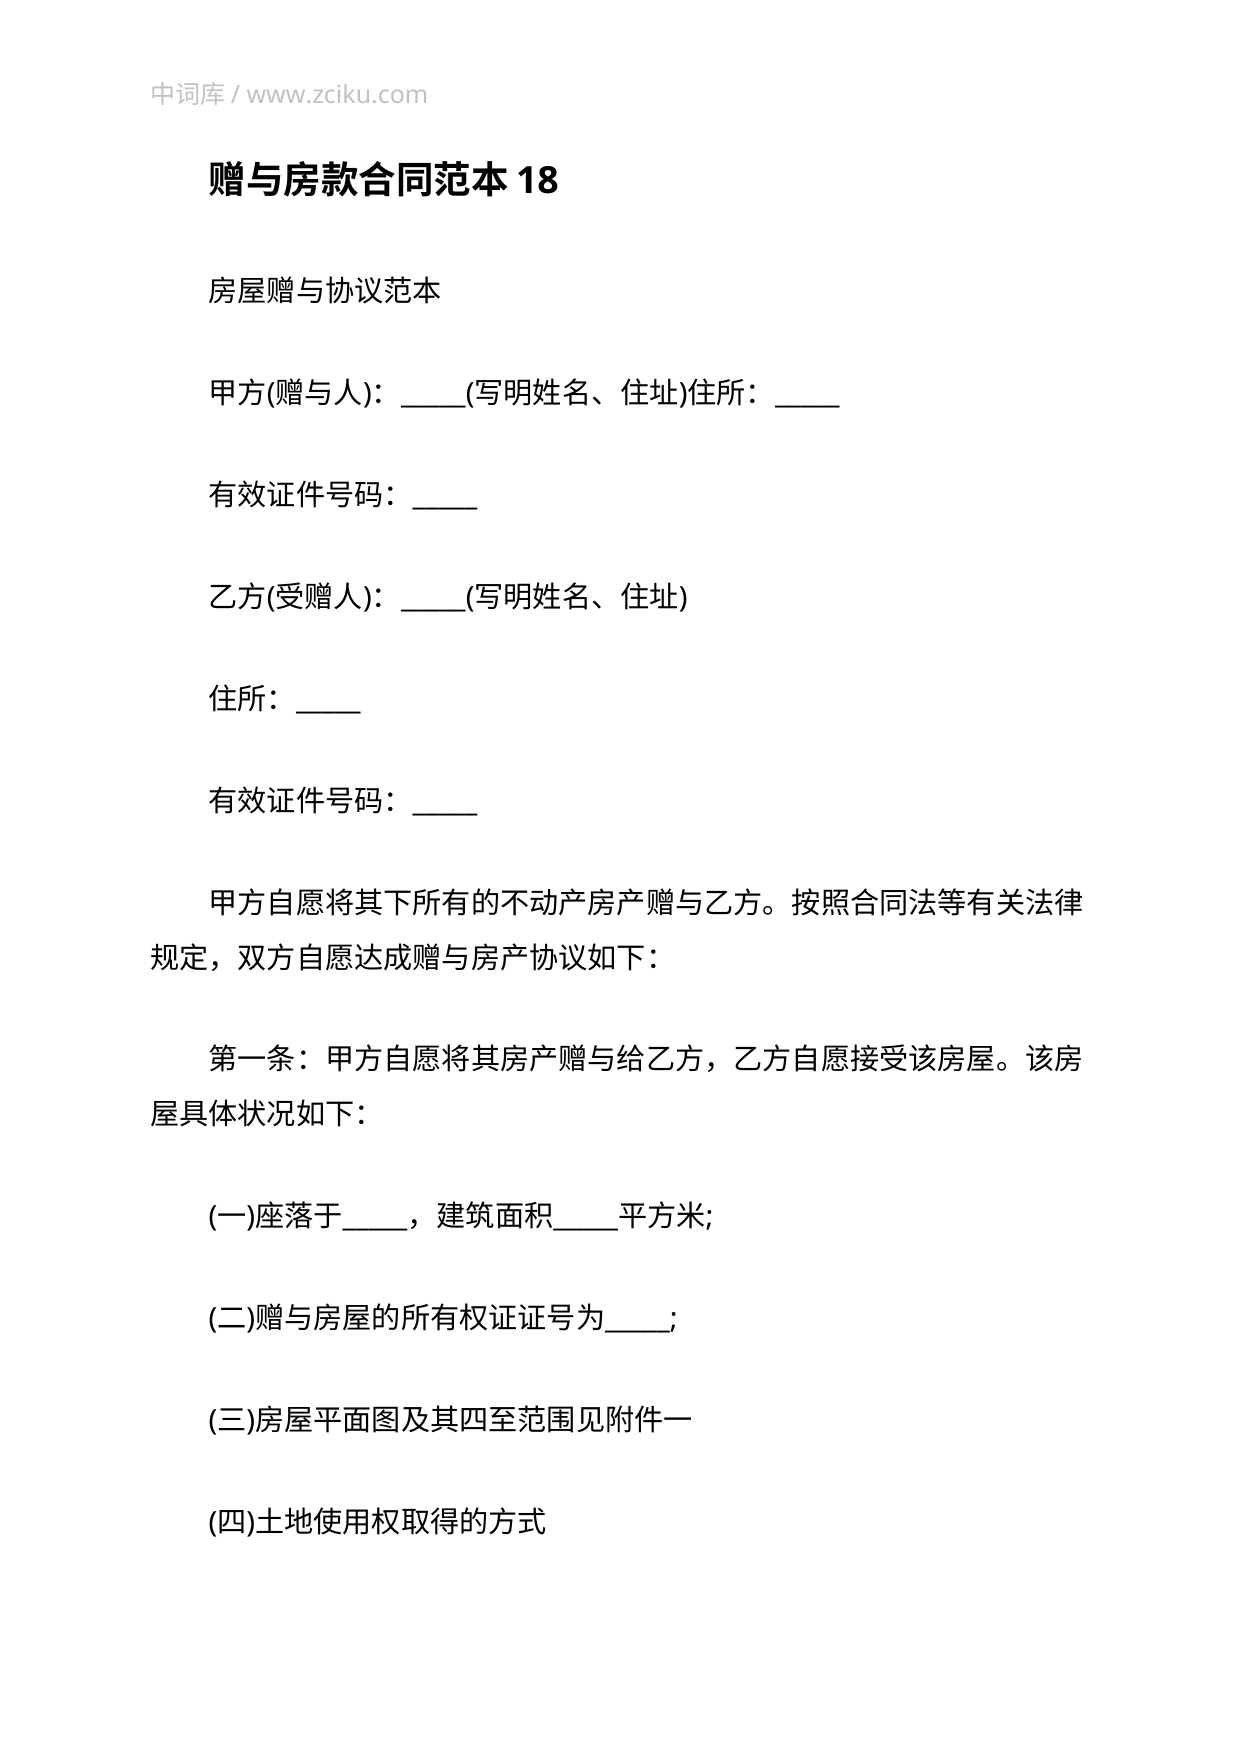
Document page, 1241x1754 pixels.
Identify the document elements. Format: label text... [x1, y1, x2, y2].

text 甲方自愿将其下所有的不动产房产赠与乙方。按照合同法等有关法律规定，双方自愿达成赠与房产协议如下： [150, 879, 1090, 976]
text 有效证件号码：_____ [150, 471, 1090, 514]
text (三)房屋平面图及其四至范围见附件一 [150, 1397, 1090, 1439]
text (二)赠与房屋的所有权证证号为_____; [150, 1294, 1090, 1337]
text 甲方(赠与人)：_____(写明姓名、住址)住所：_____ [150, 369, 1090, 412]
text 第一条：甲方自愿将其房产赠与给乙方，乙方自愿接受该房屋。该房屋具体状况如下： [150, 1036, 1090, 1133]
text 乙方(受赠人)：_____(写明姓名、住址) [150, 573, 1090, 616]
text 有效证件号码：_____ [150, 777, 1090, 820]
text (四)土地使用权取得的方式 [150, 1498, 1090, 1541]
text (一)座落于_____，建筑面积_____平方米; [150, 1193, 1090, 1235]
text 房屋赠与协议范本 [150, 268, 1090, 310]
text 赠与房款合同范本18 [150, 150, 1090, 204]
text 住所：_____ [150, 675, 1090, 718]
